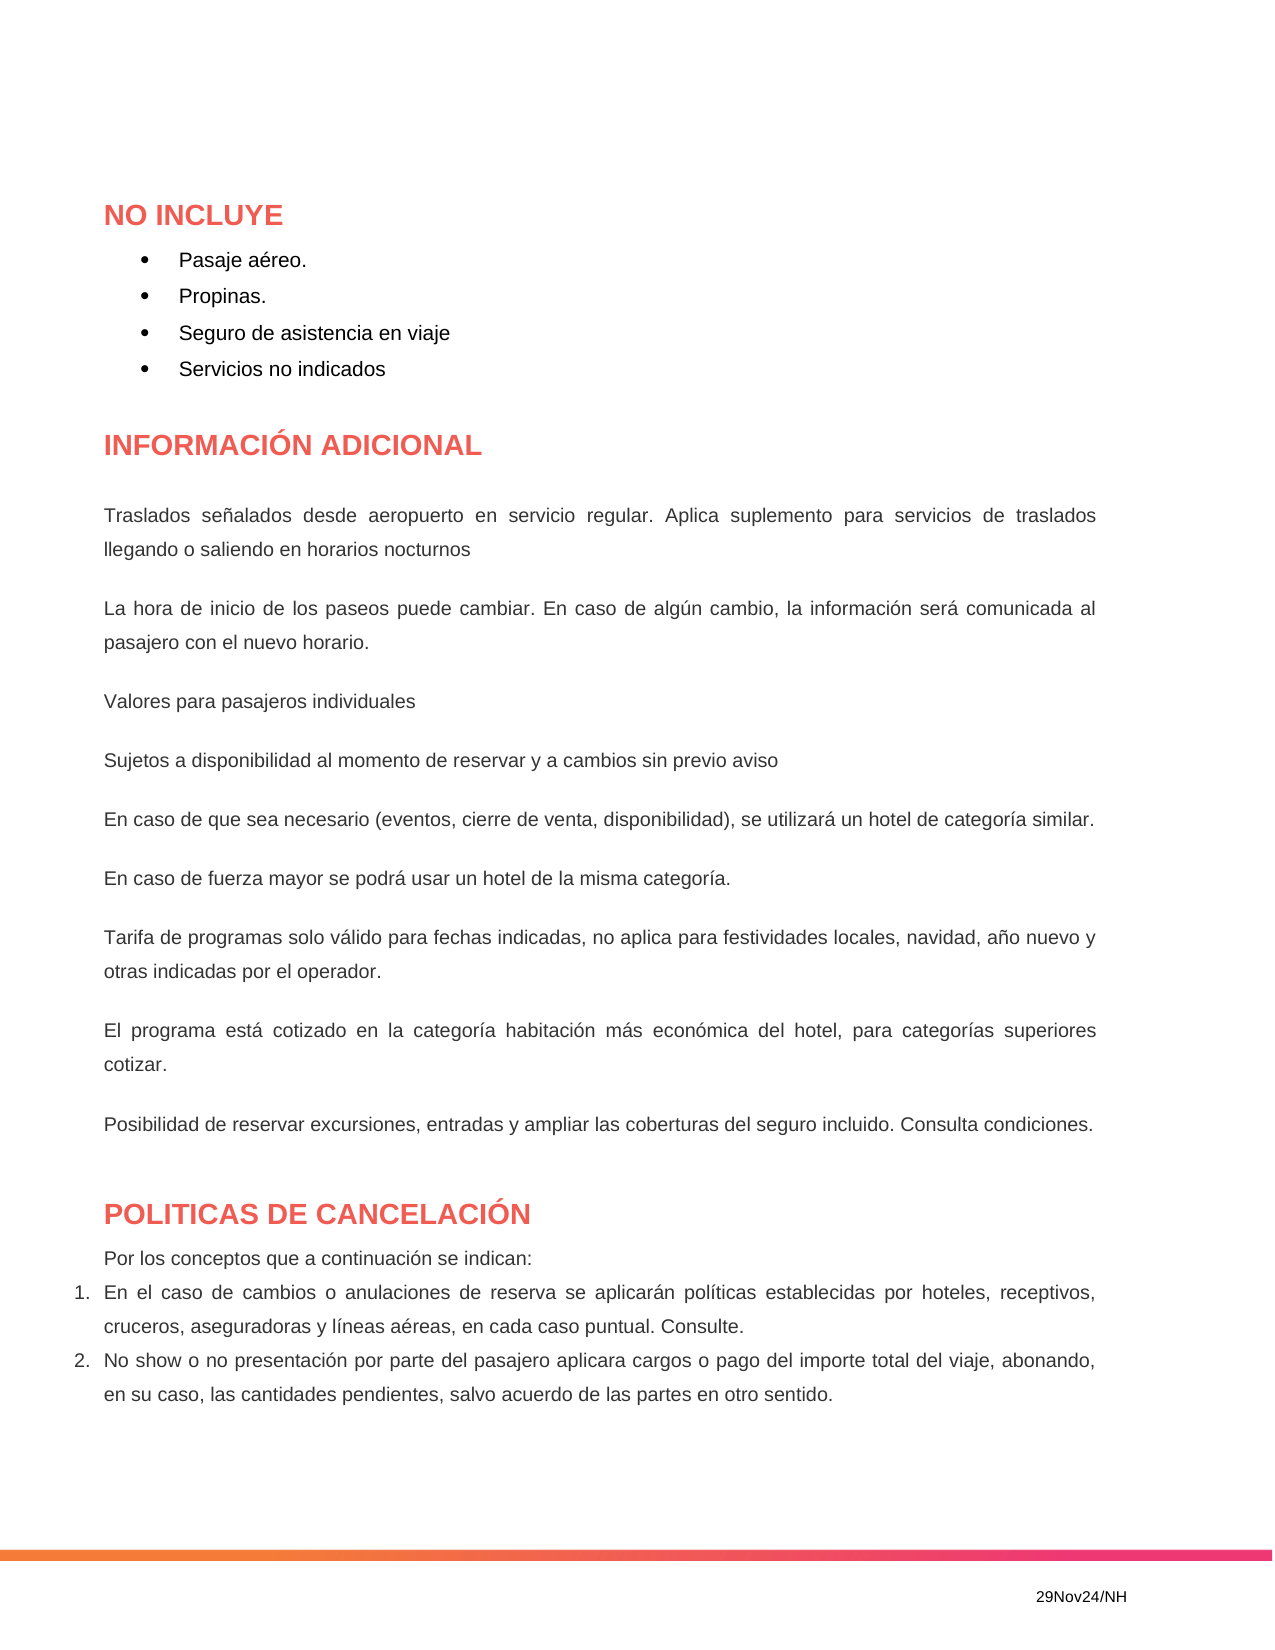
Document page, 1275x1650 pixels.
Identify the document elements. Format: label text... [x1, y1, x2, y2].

text La hora de inicio de los paseos puede cambiar. En caso de algún cambio, la información será comunicada al pasajero con el nuevo horario. [103, 597, 1098, 653]
text Sujetos a disponibilidad al momento de reservar y a cambios sin previo aviso [103, 749, 1098, 772]
list Seguro de asistencia en viaje [141, 320, 1098, 344]
text El programa está cotizado en la categoría habitación más económica del hotel, para categorías superiores cotizar. [103, 1019, 1098, 1076]
list Propinas. [141, 284, 1098, 308]
text NO INCLUYE [103, 198, 1098, 231]
text POLITICAS DE CANCELACIÓN [103, 1197, 1098, 1230]
list Servicios no indicados [141, 356, 1098, 380]
text Valores para pasajeros individuales [103, 690, 1098, 713]
text Tarifa de programas solo válido para fechas indicadas, no aplica para festividades locales, navidad, año nuevo y otras indicadas por el operador. [103, 926, 1098, 983]
list En el caso de cambios o anulaciones de reserva se aplicarán políticas establecidas por hoteles, receptivos, cruceros, aseguradoras y líneas aéreas, en cada caso puntual. Consulte. [74, 1281, 1098, 1338]
list Pasaje aéreo. [141, 248, 1098, 272]
text Por los conceptos que a continuación se indican: [103, 1247, 1098, 1270]
text En caso de fuerza mayor se podrá usar un hotel de la misma categoría. [103, 867, 1098, 890]
text En caso de que sea necesario (eventos, cierre de venta, disponibilidad), se utilizará un hotel de categoría similar. [103, 808, 1098, 831]
picture [0, 1547, 1273, 1561]
text Traslados señalados desde aeropuerto en servicio regular. Aplica suplemento para servicios de traslados llegando o saliendo en horarios nocturnos [103, 504, 1098, 560]
text INFORMACIÓN ADICIONAL [103, 428, 1098, 462]
text Posibilidad de reservar excursiones, entradas y ampliar las coberturas del seguro incluido. Consulta condiciones. [103, 1112, 1098, 1135]
list No show o no presentación por parte del pasajero aplicara cargos o pago del importe total del viaje, abonando, en su caso, las cantidades pendientes, salvo acuerdo de las partes en otro sentido. [74, 1349, 1098, 1406]
